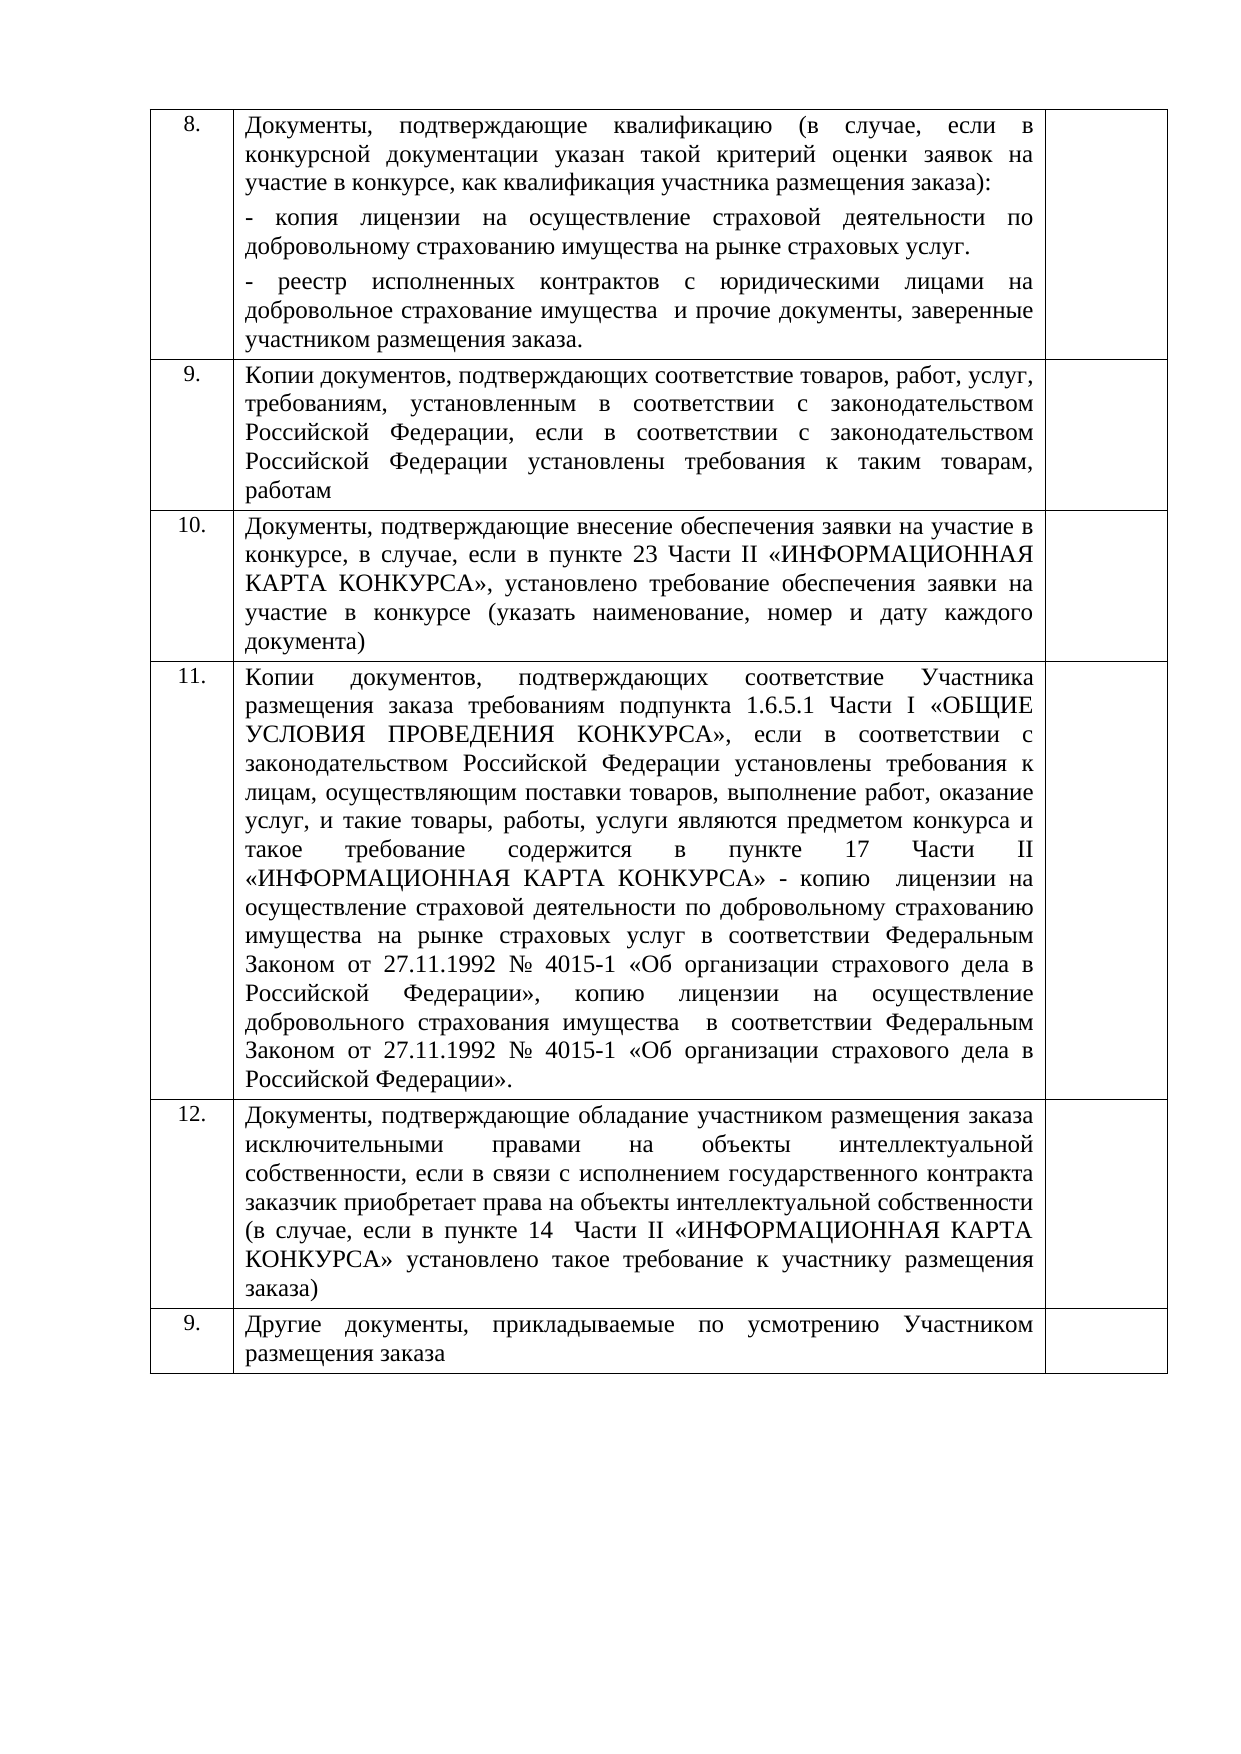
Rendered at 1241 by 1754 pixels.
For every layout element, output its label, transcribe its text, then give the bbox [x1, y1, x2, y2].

table_cell [1046, 110, 1167, 359]
table_cell Другие документы, прикладываемые по усмотрению Участником размещения заказа [234, 1309, 1045, 1373]
table_cell [1046, 662, 1167, 1099]
table_cell [1046, 511, 1167, 661]
table_cell 10. [151, 511, 233, 661]
table_cell [1046, 1309, 1167, 1373]
table_cell [1046, 1100, 1167, 1308]
table_cell 12. [151, 1100, 233, 1308]
table_cell [1046, 360, 1167, 510]
table_cell Копии документов, подтверждающих соответствие товаров, работ, услуг, требованиям, установленным в соответствии с законодательством Российской Федерации, если в соответствии с законодательством Российской Федерации установлены требования к таким товарам, работам [234, 360, 1045, 510]
table_cell Копии документов, подтверждающих соответствие Участника размещения заказа требованиям подпункта 1.6.5.1 Части I «ОБЩИЕ УСЛОВИЯ ПРОВЕДЕНИЯ КОНКУРСА», если в соответствии с законодательством Российской Федерации установлены требования к лицам, осуществляющим поставки товаров, выполнение работ, оказание услуг, и такие товары, работы, услуги являются предметом конкурса и такое требование содержится в пункте 17 Части II «ИНФОРМАЦИОННАЯ КАРТА КОНКУРСА» - копию лицензии на осуществление страховой деятельности по добровольному страхованию имущества на рынке страховых услуг в соответствии Федеральным Законом от 27.11.1992 № 4015-1 «Об организации страхового дела в Российской Федерации», копию лицензии на осуществление добровольного страхования имущества в соответствии Федеральным Законом от 27.11.1992 № 4015-1 «Об организации страхового дела в Российской Федерации». [234, 662, 1045, 1099]
table_cell 8. [151, 110, 233, 359]
table_cell Документы, подтверждающие внесение обеспечения заявки на участие в конкурсе, в случае, если в пункте 23 Части II «ИНФОРМАЦИОННАЯ КАРТА КОНКУРСА», установлено требование обеспечения заявки на участие в конкурсе (указать наименование, номер и дату каждого документа) [234, 511, 1045, 661]
table_cell 11. [151, 662, 233, 1099]
table_cell Документы, подтверждающие квалификацию (в случае, если в конкурсной документации указан такой критерий оценки заявок на участие в конкурсе, как квалификация участника размещения заказа): - копия лицензии на осуществление страховой деятельности по добровольному страхованию имущества на рынке страховых услуг. - реестр исполненных контрактов с юридическими лицами на добровольное страхование имущества и прочие документы, заверенные участником размещения заказа. [234, 110, 1045, 359]
table_cell Документы, подтверждающие обладание участником размещения заказа исключительными правами на объекты интеллектуальной собственности, если в связи с исполнением государственного контракта заказчик приобретает права на объекты интеллектуальной собственности (в случае, если в пункте 14 Части II «ИНФОРМАЦИОННАЯ КАРТА КОНКУРСА» установлено такое требование к участнику размещения заказа) [234, 1100, 1045, 1308]
table_cell 9. [151, 360, 233, 510]
table_cell 9. [151, 1309, 233, 1373]
